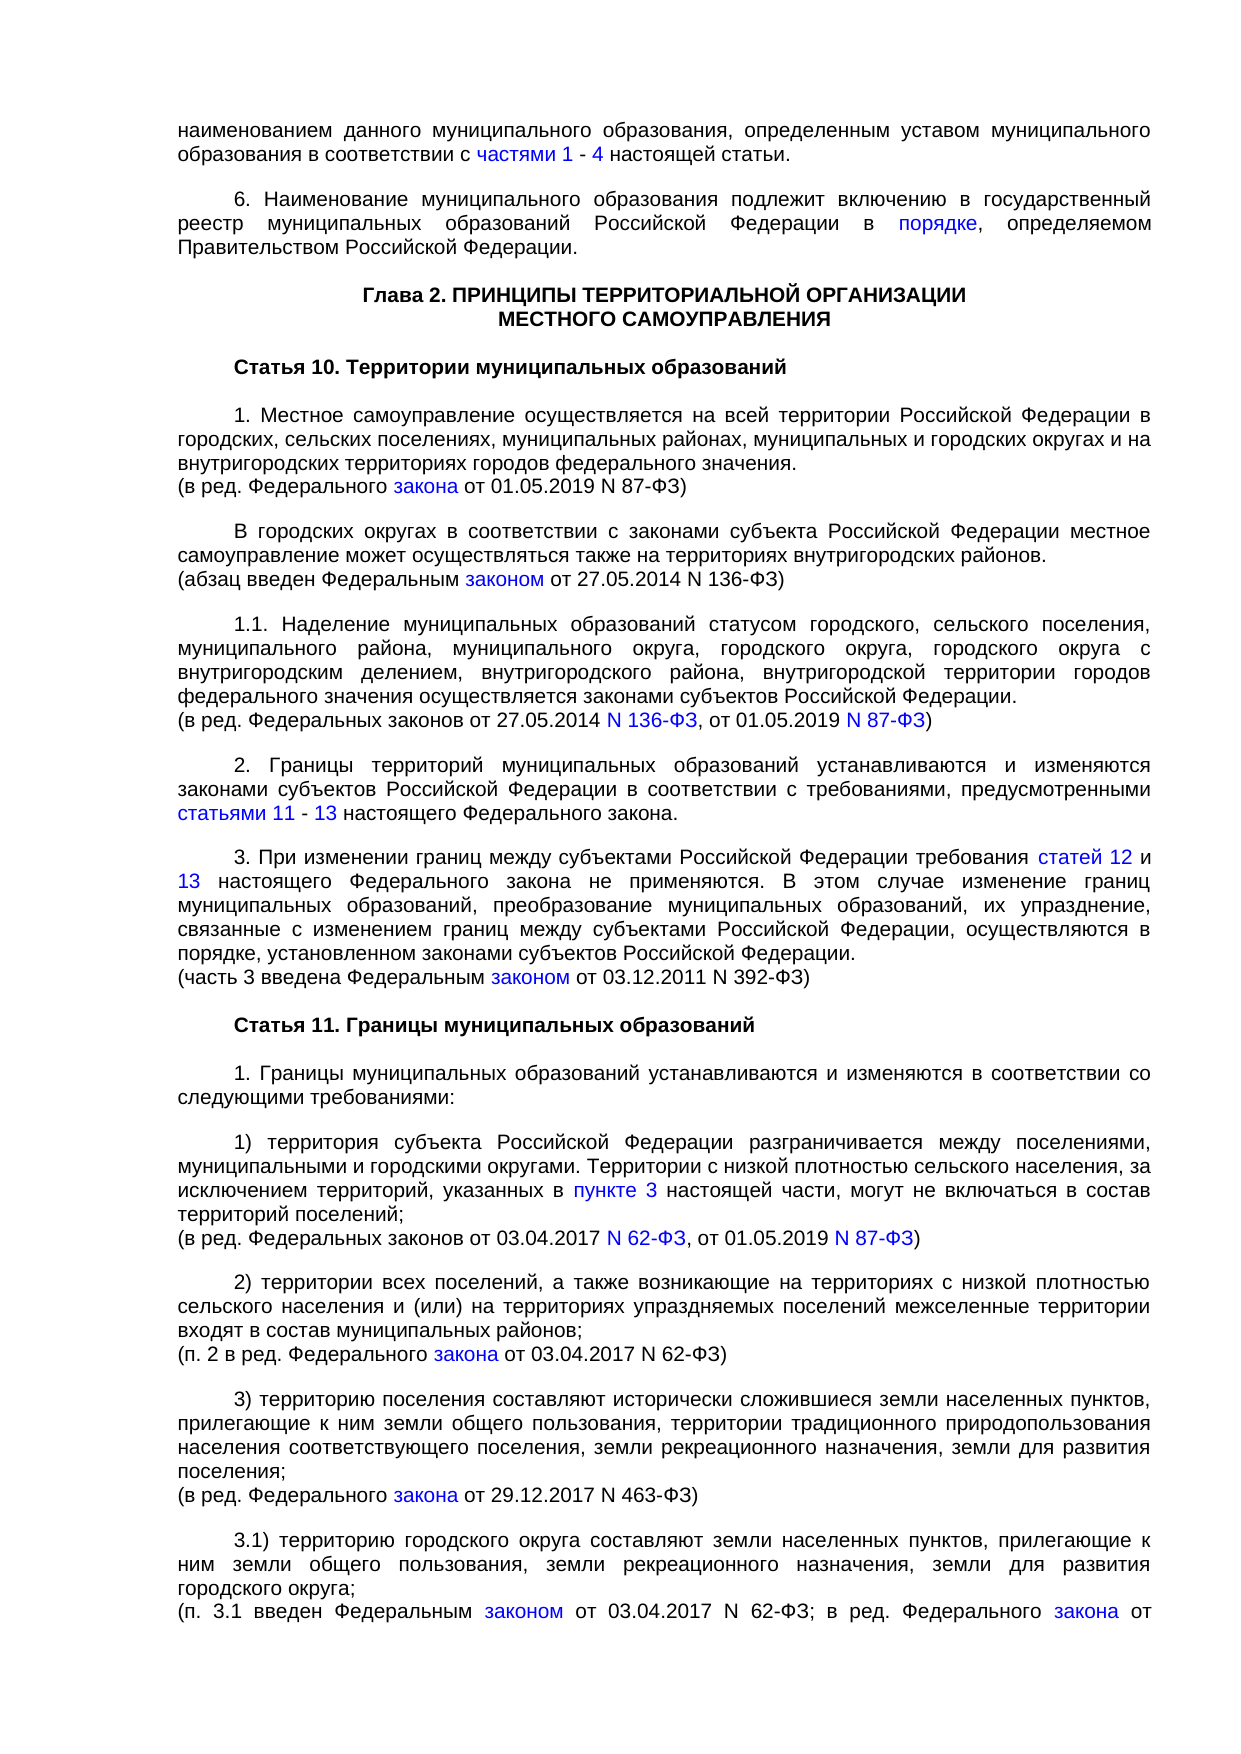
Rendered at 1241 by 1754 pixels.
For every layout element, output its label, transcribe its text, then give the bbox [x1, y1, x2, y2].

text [177, 118, 1152, 166]
text (в ред. Федеральных законов от 03.04.2017 N 62-ФЗ, от 01.05.2019 N 87-ФЗ) [177, 1225, 1152, 1249]
text 3) территорию поселения составляют исторически сложившиеся земли населенных пунктов, прилегающие к ним земли общего пользования, территории традиционного природопользования населения соответствующего поселения, земли рекреационного назначения, земли для развития поселения; [177, 1387, 1152, 1483]
text (в ред. Федерального закона от 29.12.2017 N 463-ФЗ) [177, 1483, 1152, 1507]
text 1.1. Наделение муниципальных образований статусом городского, сельского поселения, муниципального района, муниципального округа, городского округа, городского округа с внутригородским делением, внутригородского района, внутригородской территории городов федерального значения осуществляется законами субъектов Российской Федерации. [177, 612, 1152, 708]
text (в ред. Федерального закона от 01.05.2019 N 87-ФЗ) [177, 474, 1152, 498]
text 3. При изменении границ между субъектами Российской Федерации требования статей 12 и 13 настоящего Федерального закона не применяются. В этом случае изменение границ муниципальных образований, преобразование муниципальных образований, их упразднение, связанные с изменением границ между субъектами Российской Федерации, осуществляются в порядке, установленном законами субъектов Российской Федерации. [177, 845, 1152, 965]
text 6. Наименование муниципального образования подлежит включению в государственный реестр муниципальных образований Российской Федерации в порядке, определяемом Правительством Российской Федерации. [177, 187, 1152, 259]
text (в ред. Федеральных законов от 27.05.2014 N 136-ФЗ, от 01.05.2019 N 87-ФЗ) [177, 708, 1152, 732]
text (абзац введен Федеральным законом от 27.05.2014 N 136-ФЗ) [177, 567, 1152, 591]
text 2. Границы территорий муниципальных образований устанавливаются и изменяются законами субъектов Российской Федерации в соответствии с требованиями, предусмотренными статьями 11 - 13 настоящего Федерального закона. [177, 752, 1152, 824]
text В городских округах в соответствии с законами субъекта Российской Федерации местное самоуправление может осуществляться также на территориях внутригородских районов. [177, 519, 1152, 567]
title Статья 10. Территории муниципальных образований [177, 354, 1152, 378]
title Статья 11. Границы муниципальных образований [177, 1013, 1152, 1037]
text (часть 3 введена Федеральным законом от 03.12.2011 N 392-ФЗ) [177, 965, 1152, 989]
text 1. Местное самоуправление осуществляется на всей территории Российской Федерации в городских, сельских поселениях, муниципальных районах, муниципальных и городских округах и на внутригородских территориях городов федерального значения. [177, 402, 1152, 474]
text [177, 1599, 1152, 1623]
text (п. 2 в ред. Федерального закона от 03.04.2017 N 62-ФЗ) [177, 1342, 1152, 1366]
text 2) территории всех поселений, а также возникающие на территориях с низкой плотностью сельского населения и (или) на территориях упраздняемых поселений межселенные территории входят в состав муниципальных районов; [177, 1270, 1152, 1342]
text 1) территория субъекта Российской Федерации разграничивается между поселениями, муниципальными и городскими округами. Территории с низкой плотностью сельского населения, за исключением территорий, указанных в пункте 3 настоящей части, могут не включаться в состав территорий поселений; [177, 1129, 1152, 1225]
title Глава 2. ПРИНЦИПЫ ТЕРРИТОРИАЛЬНОЙ ОРГАНИЗАЦИИ [177, 283, 1152, 307]
text 3.1) территорию городского округа составляют земли населенных пунктов, прилегающие к ним земли общего пользования, земли рекреационного назначения, земли для развития городского округа; [177, 1527, 1152, 1599]
title МЕСТНОГО САМОУПРАВЛЕНИЯ [177, 307, 1152, 331]
text 1. Границы муниципальных образований устанавливаются и изменяются в соответствии со следующими требованиями: [177, 1061, 1152, 1109]
